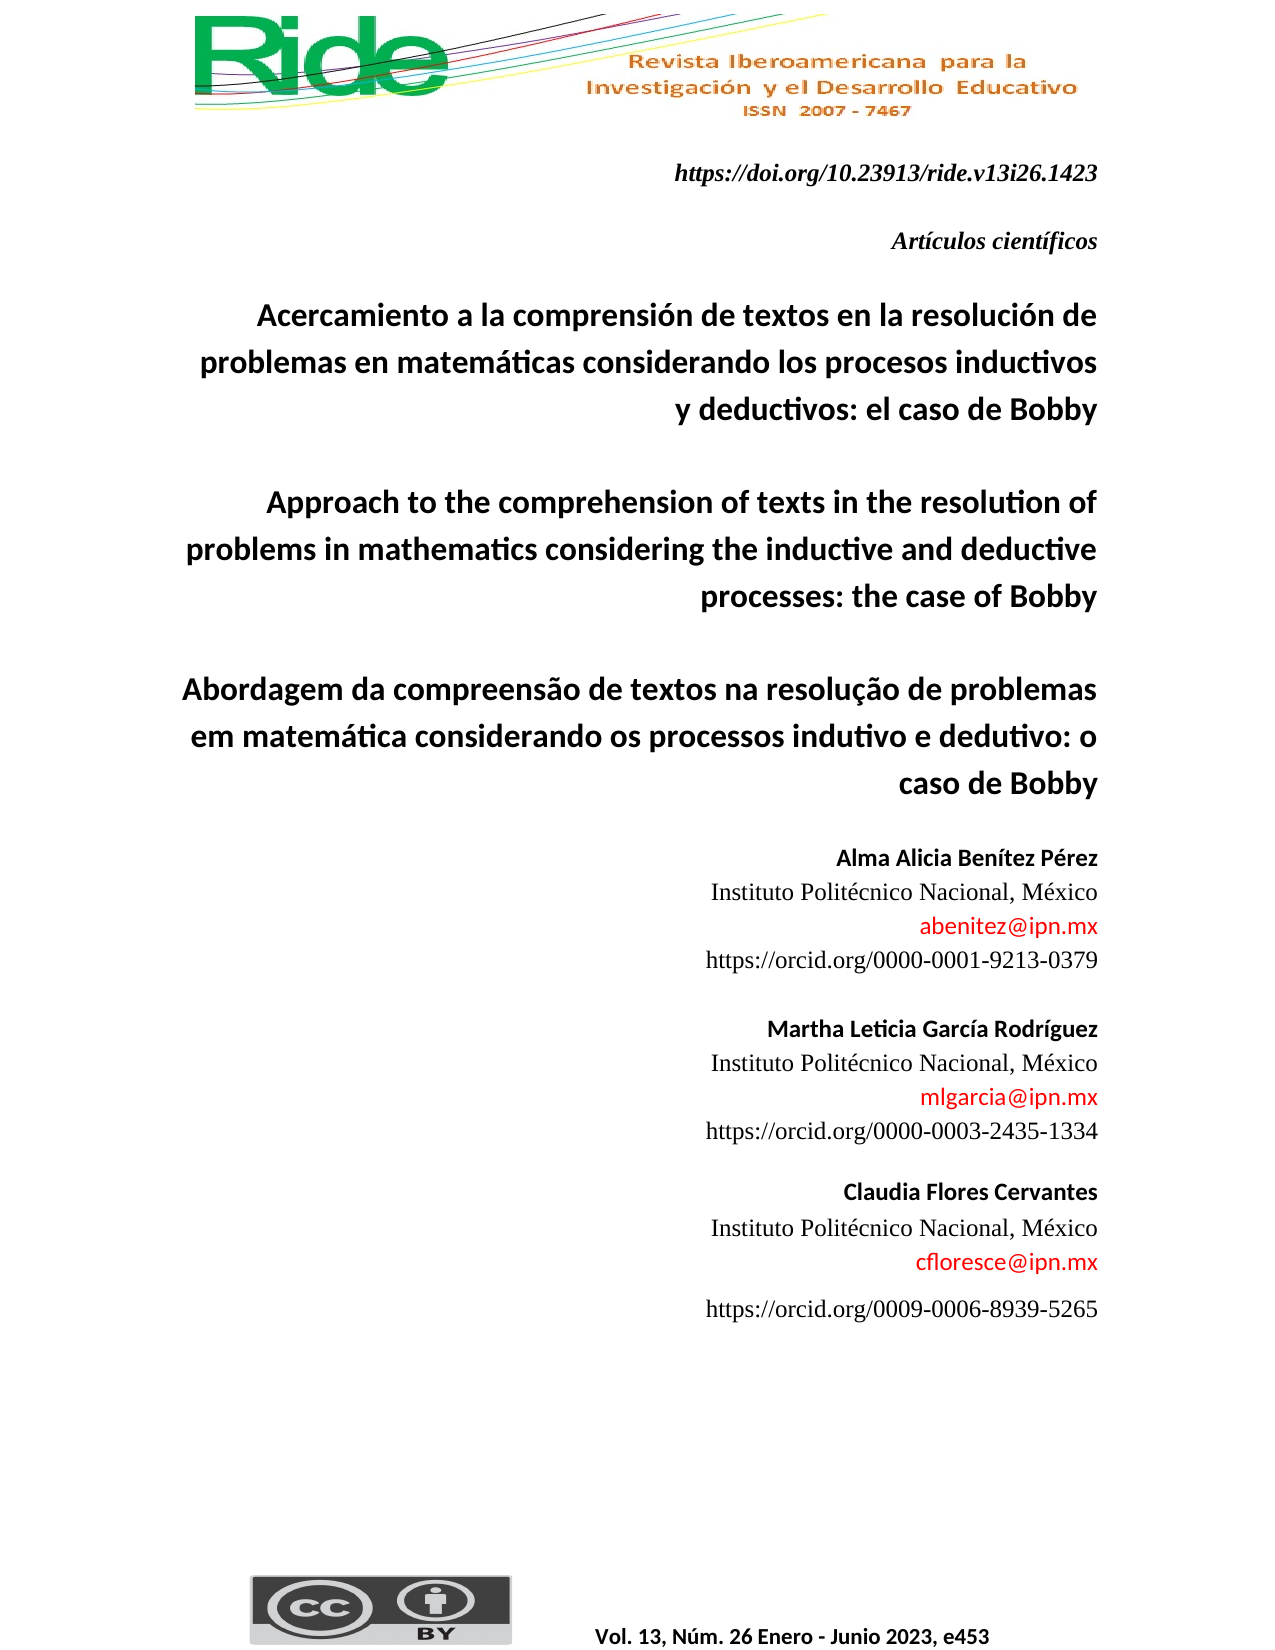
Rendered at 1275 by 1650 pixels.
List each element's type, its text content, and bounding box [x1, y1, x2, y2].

text Instituto Politécnico Nacional, México [177, 877, 1098, 906]
text mlgarcia@ipn.mx https://orcid.org/0000-0003-2435-1334 [177, 1081, 1098, 1144]
subtitle https://doi.org/10.23913/ride.v13i26.1423 [177, 158, 1098, 187]
picture [249, 1575, 513, 1645]
text https://orcid.org/0000-0001-9213-0379 [177, 945, 1098, 974]
picture [194, 14, 1081, 119]
title Instituto Politécnico Nacional, México [177, 1048, 1098, 1077]
title Alma Alicia Benítez Pérez [177, 809, 1098, 872]
text abenitez@ipn.mx [177, 910, 1098, 940]
title CLAUDIA Claudia Flores Cervantes Instituto Politécnico Nacional, México [177, 1161, 1098, 1242]
text Approach to the comprehension of texts in the resolution of problems in mathematics considering the inductive and deductive processes: the case of Bobby [177, 481, 1098, 616]
subtitle Artículos científicos [177, 226, 1098, 255]
text cfloresce@ipn.mx [177, 1246, 1098, 1277]
title Martha Leticia García Rodríguez [177, 978, 1098, 1043]
subtitle Acercamiento a la comprensión de textos en la resolución de problemas en matemáticas considerando los procesos inductivos y deductivos: el caso de Bobby [177, 294, 1098, 428]
text Abordagem da compreensão de textos na resolução de problemas em matemática considerando os processos indutivo e dedutivo: o caso de Bobby [177, 668, 1098, 803]
text https://orcid.org/0009-0006-8939-5265 [177, 1294, 1098, 1323]
